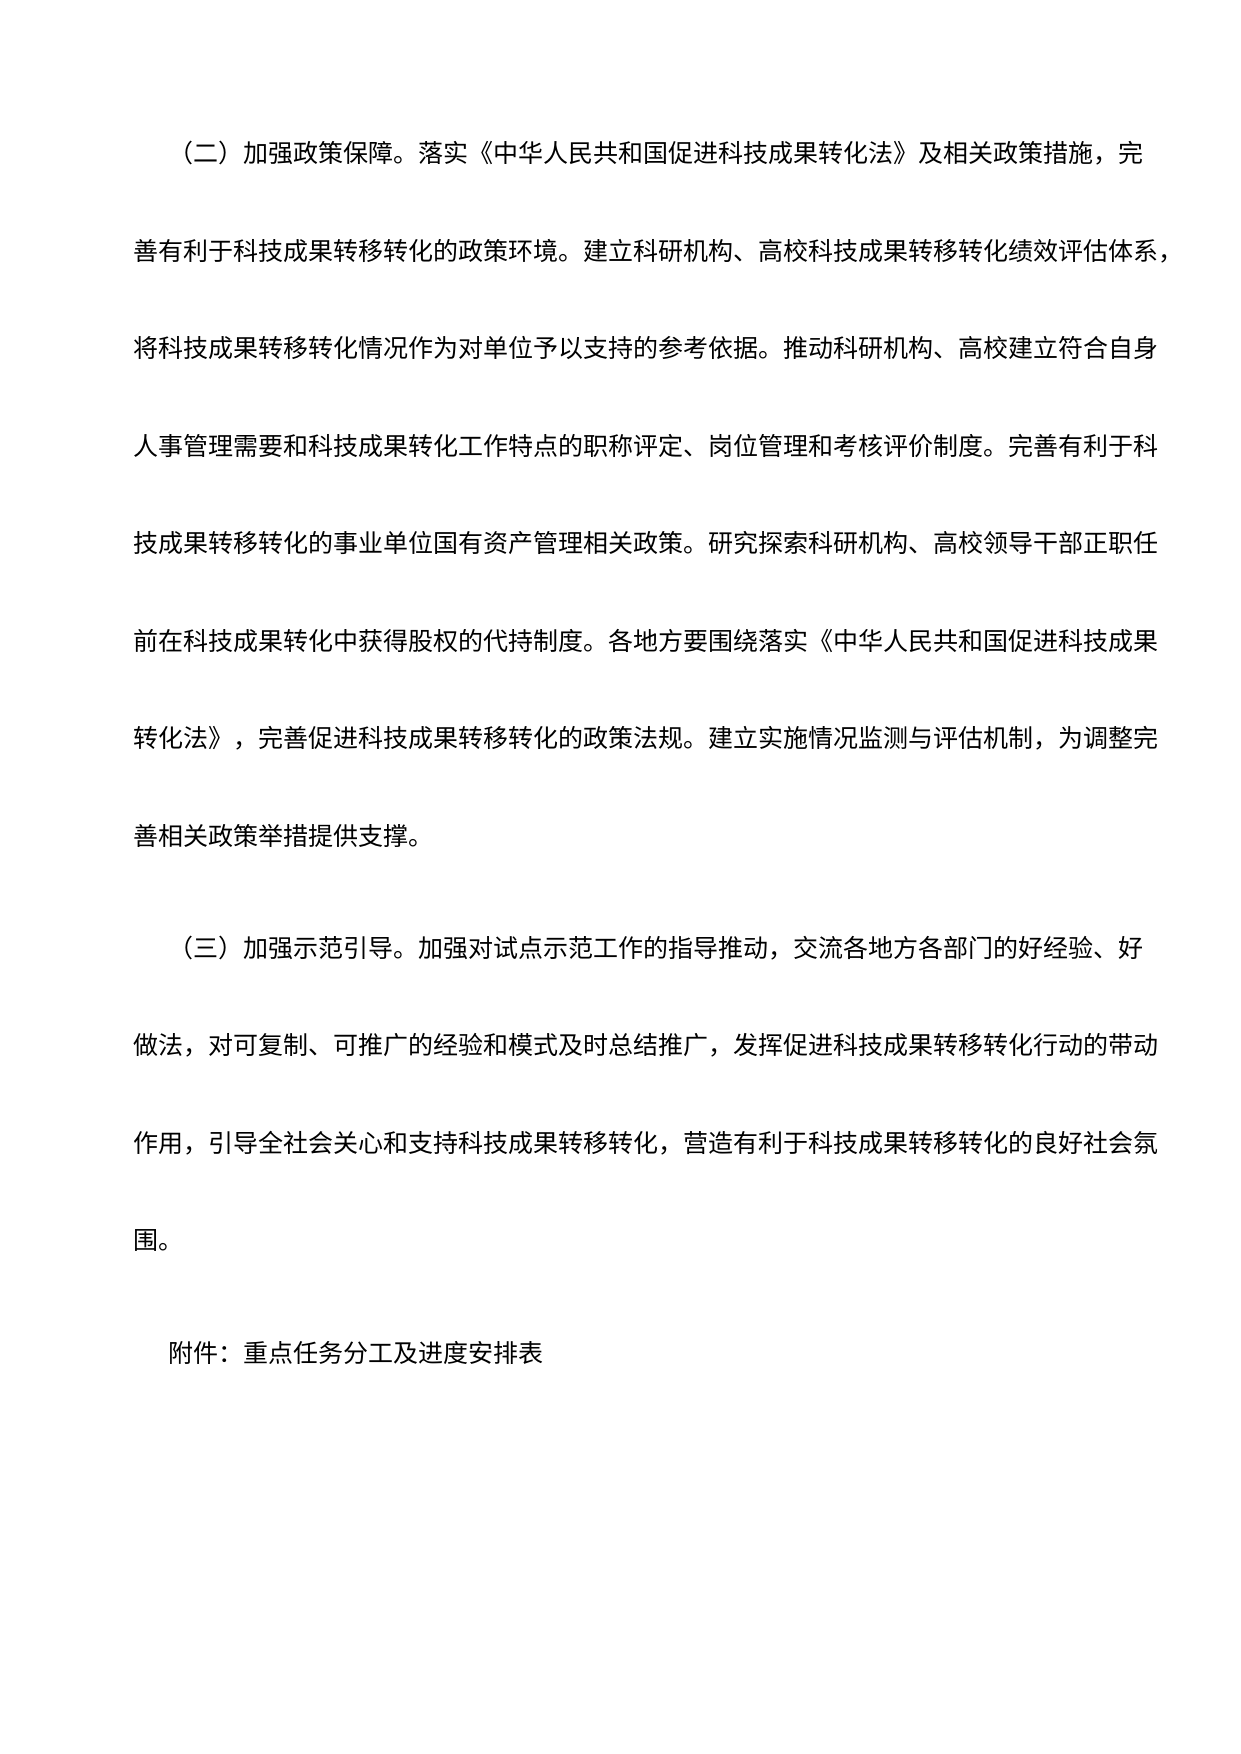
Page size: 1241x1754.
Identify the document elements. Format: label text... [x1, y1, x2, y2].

text （二）加强政策保障。落实《中华人民共和国促进科技成果转化法》及相关政策措施，完善有利于科技成果转移转化的政策环境。建立科研机构、高校科技成果转移转化绩效评估体系，将科技成果转移转化情况作为对单位予以支持的参考依据。推动科研机构、高校建立符合自身人事管理需要和科技成果转化工作特点的职称评定、岗位管理和考核评价制度。完善有利于科技成果转移转化的事业单位国有资产管理相关政策。研究探索科研机构、高校领导干部正职任前在科技成果转化中获得股权的代持制度。各地方要围绕落实《中华人民共和国促进科技成果转化法》，完善促进科技成果转移转化的政策法规。建立实施情况监测与评估机制，为调整完善相关政策举措提供支撑。 [133, 119, 1167, 867]
text （三）加强示范引导。加强对试点示范工作的指导推动，交流各地方各部门的好经验、好做法，对可复制、可推广的经验和模式及时总结推广，发挥促进科技成果转移转化行动的带动作用，引导全社会关心和支持科技成果转移转化，营造有利于科技成果转移转化的良好社会氛围。 [133, 914, 1167, 1271]
text 附件：重点任务分工及进度安排表 [133, 1319, 1167, 1384]
